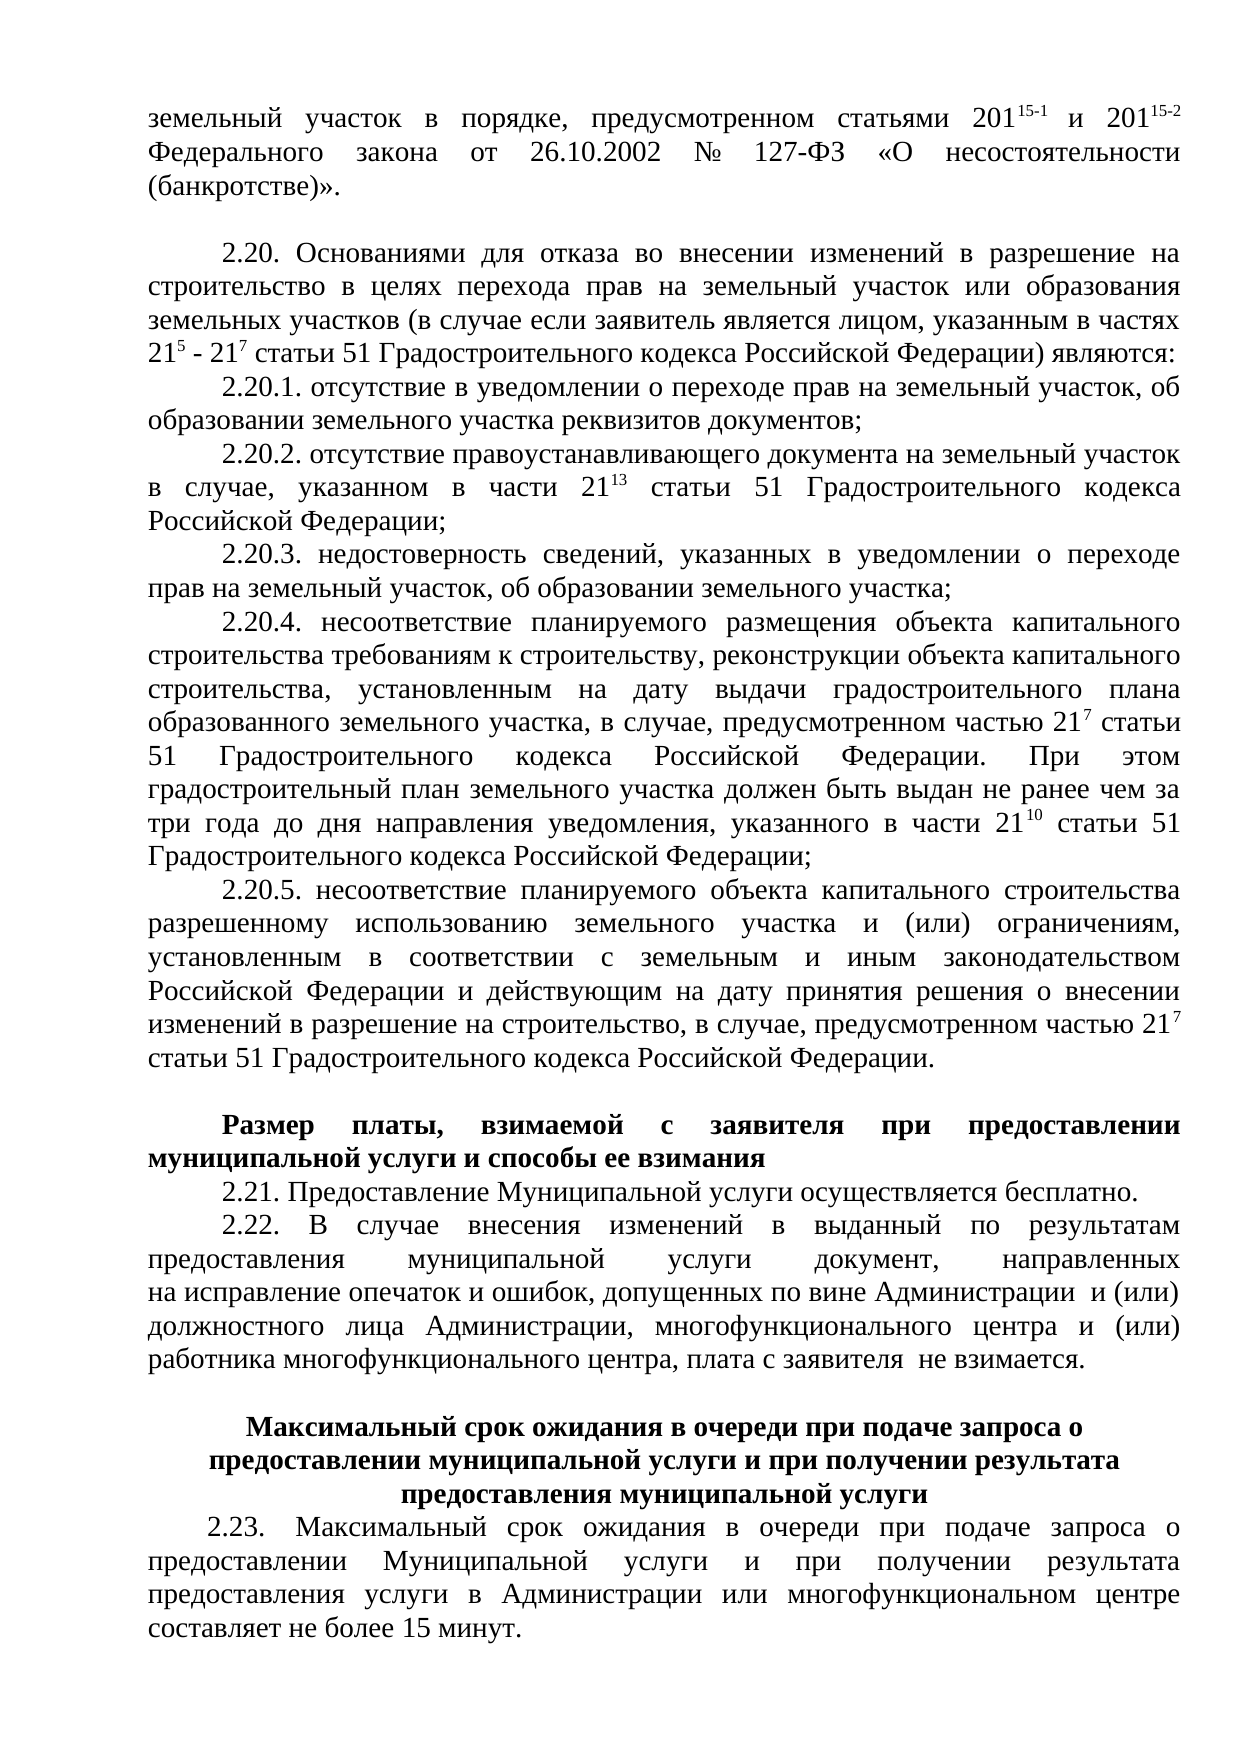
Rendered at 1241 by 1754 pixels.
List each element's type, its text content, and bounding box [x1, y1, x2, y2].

text 2.23. Максимальный срок ожидания в очереди при подаче запроса о предоставлении Муниципальной услуги и при получении результата предоставления услуги в Администрации или многофункциональном центре составляет не более 15 минут. [148, 1509, 1181, 1643]
text 2.20.4. несоответствие планируемого размещения объекта капитального строительства требованиям к строительству, реконструкции объекта капитального строительства, установленным на дату выдачи градостроительного плана образованного земельного участка, в случае, предусмотренном частью 217 статьи 51 Градостроительного кодекса Российской Федерации. При этом градостроительный план земельного участка должен быть выдан не ранее чем за три года до дня направления уведомления, указанного в части 2110 статьи 51 Градостроительного кодекса Российской Федерации; [148, 604, 1181, 872]
text 2.20. Основаниями для отказа во внесении изменений в разрешение на строительство в целях перехода прав на земельный участок или образования земельных участков (в случае если заявитель является лицом, указанным в частях 215 - 217 статьи 51 Градостроительного кодекса Российской Федерации) являются: [148, 235, 1181, 369]
text Размер платы, взимаемой с заявителя при предоставлении муниципальной услуги и способы ее взимания [148, 1107, 1181, 1174]
subtitle Максимальный срок ожидания в очереди при подаче запроса о предоставлении муниципальной услуги и при получении результата предоставления муниципальной услуги [148, 1409, 1181, 1509]
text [148, 101, 1181, 201]
text 2.20.5. несоответствие планируемого объекта капитального строительства разрешенному использованию земельного участка и (или) ограничениям, установленным в соответствии с земельным и иным законодательством Российской Федерации и действующим на дату принятия решения о внесении изменений в разрешение на строительство, в случае, предусмотренном частью 217 статьи 51 Градостроительного кодекса Российской Федерации. [148, 872, 1181, 1073]
text 2.22. В случае внесения изменений в выданный по результатам предоставления муниципальной услуги документ, направленных на исправление опечаток и ошибок, допущенных по вине Администрации и (или) должностного лица Администрации, многофункционального центра и (или) работника многофункционального центра, плата с заявителя не взимается. [148, 1207, 1181, 1375]
text 2.20.3. недостоверность сведений, указанных в уведомлении о переходе прав на земельный участок, об образовании земельного участка; [148, 537, 1181, 604]
text 2.20.1. отсутствие в уведомлении о переходе прав на земельный участок, об образовании земельного участка реквизитов документов; [148, 369, 1181, 436]
text 2.21. Предоставление Муниципальной услуги осуществляется бесплатно. [148, 1174, 1181, 1207]
text 2.20.2. отсутствие правоустанавливающего документа на земельный участок в случае, указанном в части 2113 статьи 51 Градостроительного кодекса Российской Федерации; [148, 436, 1181, 537]
